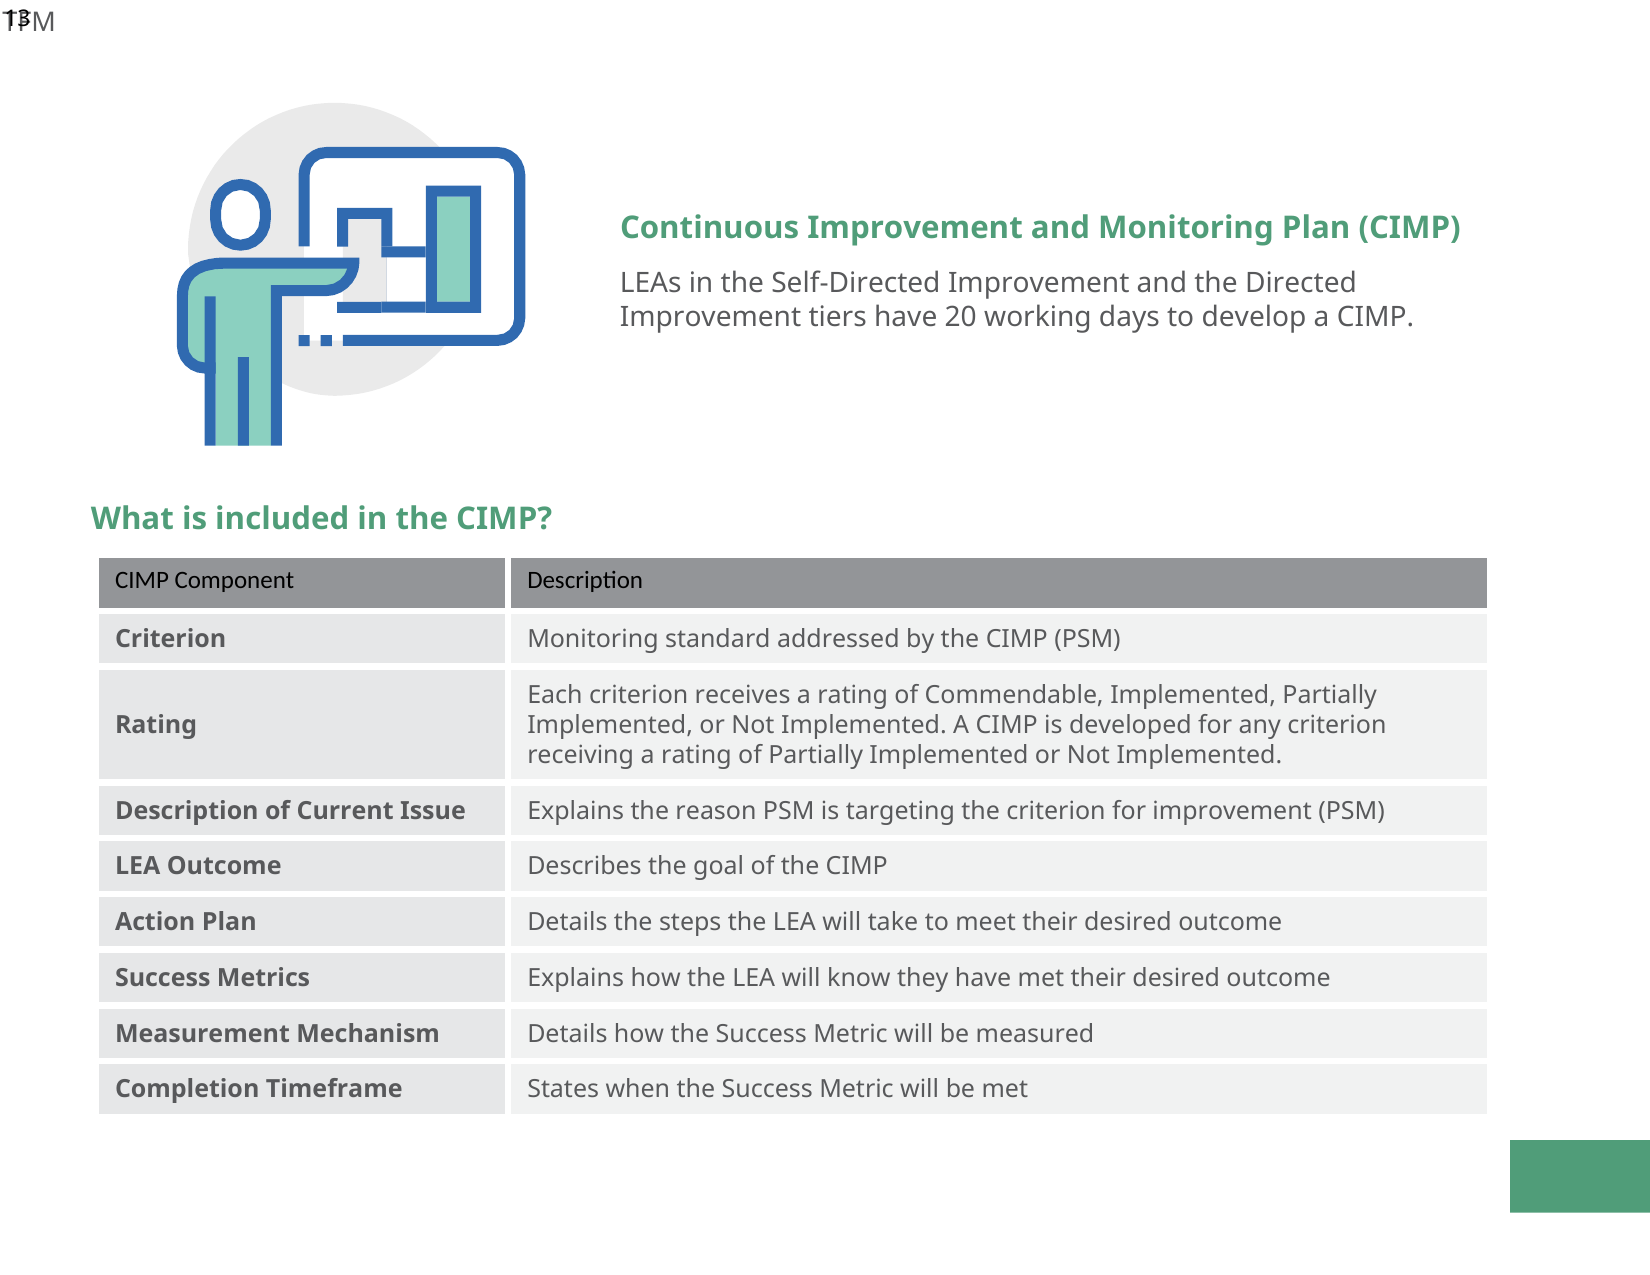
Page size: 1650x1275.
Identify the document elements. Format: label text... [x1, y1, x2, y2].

table_cell Success Metrics [99, 953, 505, 1002]
table_cell Description of Current Issue [99, 786, 505, 835]
table_cell Details the steps the LEA will take to meet their desired outcome [511, 897, 1487, 946]
table_cell Measurement Mechanism [99, 1009, 505, 1058]
table_cell Rating [99, 670, 505, 779]
text LEAs in the Self-Directed Improvement and the Directed Improvement tiers have 20 working days to develop a CIMP. [619, 265, 1491, 333]
table_cell States when the Success Metric will be met [511, 1064, 1487, 1114]
table_cell Describes the goal of the CIMP [511, 841, 1487, 891]
table_cell Monitoring standard addressed by the CIMP (PSM) [511, 614, 1487, 663]
text Continuous Improvement and Monitoring Plan (CIMP) [620, 205, 1650, 248]
table_cell Details how the Success Metric will be measured [511, 1009, 1487, 1058]
table_header CIMP Component [99, 558, 505, 608]
table_cell Criterion [99, 614, 505, 663]
table_cell LEA Outcome [99, 841, 505, 891]
table_cell Completion Timeframe [99, 1064, 505, 1114]
table_cell Explains how the LEA will know they have met their desired outcome [511, 953, 1487, 1002]
text What is included in the CIMP? [91, 496, 1650, 539]
table_cell Each criterion receives a rating of Commendable, Implemented, Partially Implemented, or Not Implemented. A CIMP is developed for any criterion receiving a rating of Partially Implemented or Not Implemented. [511, 670, 1487, 779]
table_header Description [511, 558, 1487, 608]
table_cell Explains the reason PSM is targeting the criterion for improvement (PSM) [511, 786, 1487, 835]
table_cell Action Plan [99, 897, 505, 946]
